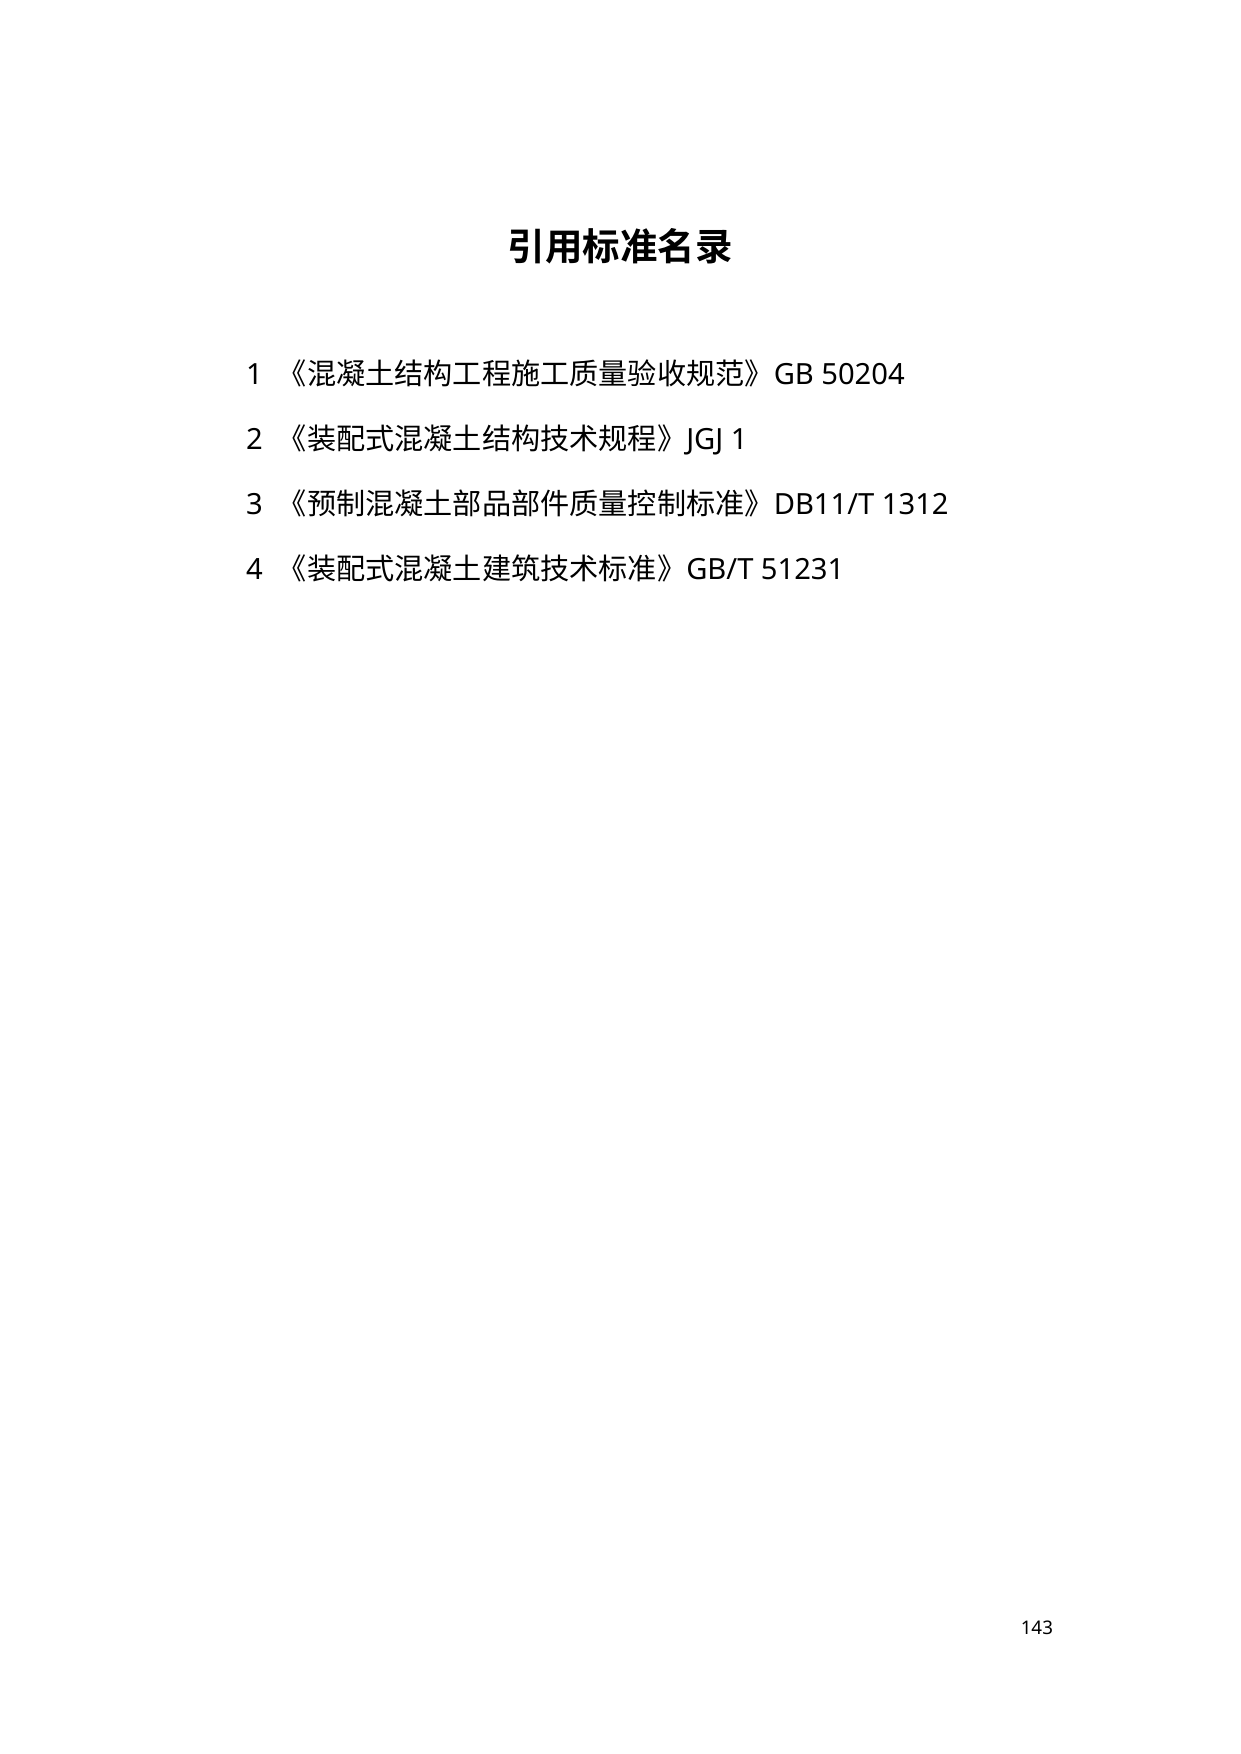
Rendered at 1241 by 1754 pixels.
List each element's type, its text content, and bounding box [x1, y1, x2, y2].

text 3 《预制混凝土部品部件质量控制标准》DB11/T 1312 [187, 469, 1053, 534]
text 4 《装配式混凝土建筑技术标准》GB/T 51231 [187, 534, 1053, 599]
text 2 《装配式混凝土结构技术规程》JGJ 1 [187, 404, 1053, 469]
title 引用标准名录 [187, 212, 1053, 277]
text 1 《混凝土结构工程施工质量验收规范》GB 50204 [187, 339, 1053, 404]
